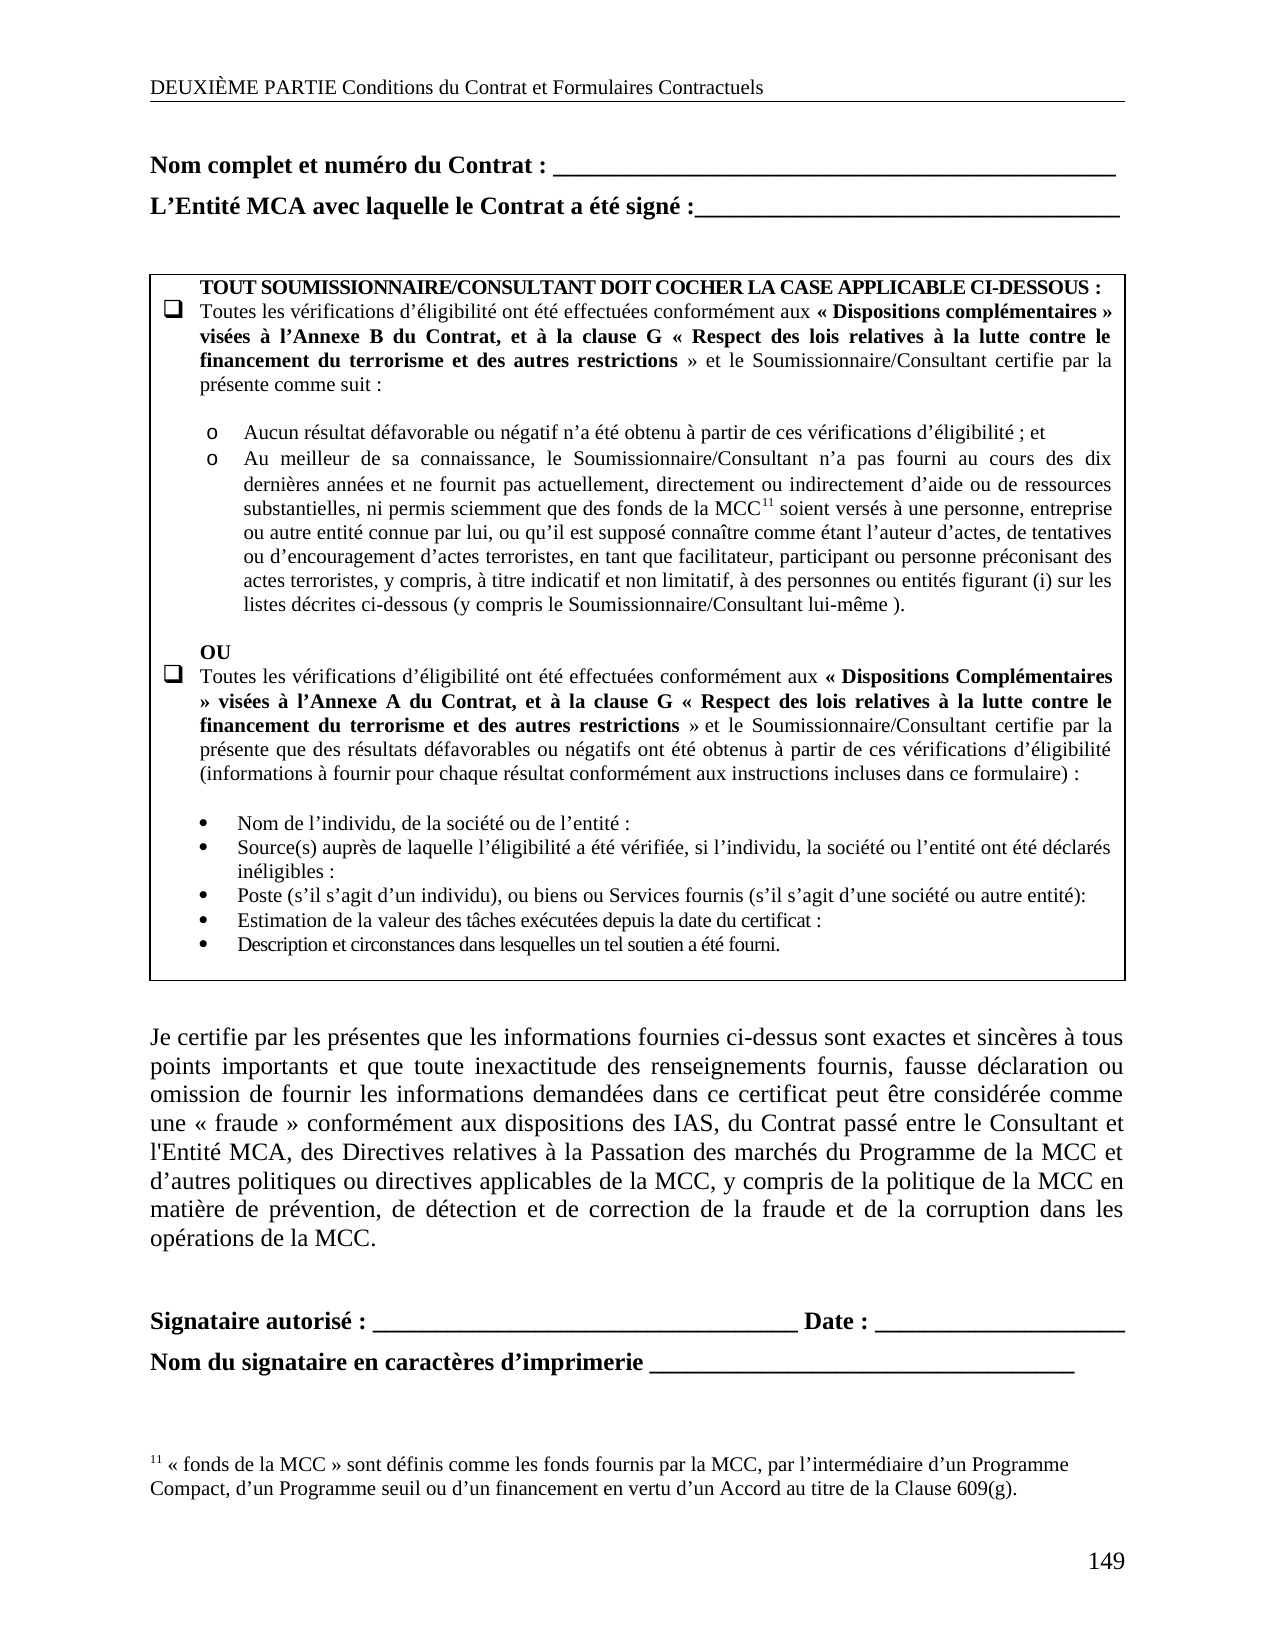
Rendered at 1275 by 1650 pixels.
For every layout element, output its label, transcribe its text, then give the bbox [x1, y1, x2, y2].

text Nom du signataire en caractères d’imprimerie __________________________________ [150, 1347, 1125, 1376]
text Signataire autorisé : __________________________________ Date : ____________________ [150, 1306, 1125, 1334]
text Nom complet et numéro du Contrat : _____________________________________________ [150, 150, 1125, 179]
text Je certifie par les présentes que les informations fournies ci-dessus sont exactes et sincères à tous points importants et que toute inexactitude des renseignements fournis, fausse déclaration ou omission de fournir les informations demandées dans ce certificat peut être considérée comme une « fraude » conformément aux dispositions des IAS, du Contrat passé entre le Consultant et l'Entité MCA, des Directives relatives à la Passation des marchés du Programme de la MCC et d’autres politiques ou directives applicables de la MCC, y compris de la politique de la MCC en matière de prévention, de détection et de correction de la fraude et de la corruption dans les opérations de la MCC. [150, 1022, 1125, 1252]
text L’Entité MCA avec laquelle le Contrat a été signé :__________________________________ [150, 191, 1125, 220]
table_header TOUT SOUMISSIONNAIRE/CONSULTANT DOIT COCHER LA CASE APPLICABLE CI-DESSOUS : Toutes les vérifications d’éligibilité ont été effectuées conformément aux « Dispositions complémentaires » visées à l’Annexe B du Contrat, et à la clause G « Respect des lois relatives à la lutte contre le financement du terrorisme et des autres restrictions » et le Soumissionnaire/Consultant certifie par la présente comme suit : Aucun résultat défavorable ou négatif n’a été obtenu à partir de ces vérifications d’éligibilité ; et Au meilleur de sa connaissance, le Soumissionnaire/Consultant n’a pas fourni au cours des dix dernières années et ne fournit pas actuellement, directement ou indirectement d’aide ou de ressources substantielles, ni permis sciemment que des fonds de la MCC soient versés à une personne, entreprise ou autre entité connue par lui, ou qu’il est supposé connaître comme étant l’auteur d’actes, de tentatives ou d’encouragement d’actes terroristes, en tant que facilitateur, participant ou personne préconisant des actes terroristes, y compris, à titre indicatif et non limitatif, à des personnes ou entités figurant (i) sur les listes décrites ci-dessous (y compris le Soumissionnaire/Consultant lui-même ). OU Toutes les vérifications d’éligibilité ont été effectuées conformément aux « Dispositions Complémentaires » visées à l’Annexe A du Contrat, et à la clause G « Respect des lois relatives à la lutte contre le financement du terrorisme et des autres restrictions » et le Soumissionnaire/Consultant certifie par la présente que des résultats défavorables ou négatifs ont été obtenus à partir de ces vérifications d’éligibilité (informations à fournir pour chaque résultat conformément aux instructions incluses dans ce formulaire) : Nom de l’individu, de la société ou de l’entité : Source(s) auprès de laquelle l’éligibilité a été vérifiée, si l’individu, la société ou l’entité ont été déclarés inéligibles : Poste (s’il s’agit d’un individu), ou biens ou Services fournis (s’il s’agit d’une société ou autre entité): Estimation de la valeur des tâches exécutées depuis la date du certificat : Description et circonstances dans lesquelles un tel soutien a été fourni. [151, 275, 1124, 980]
